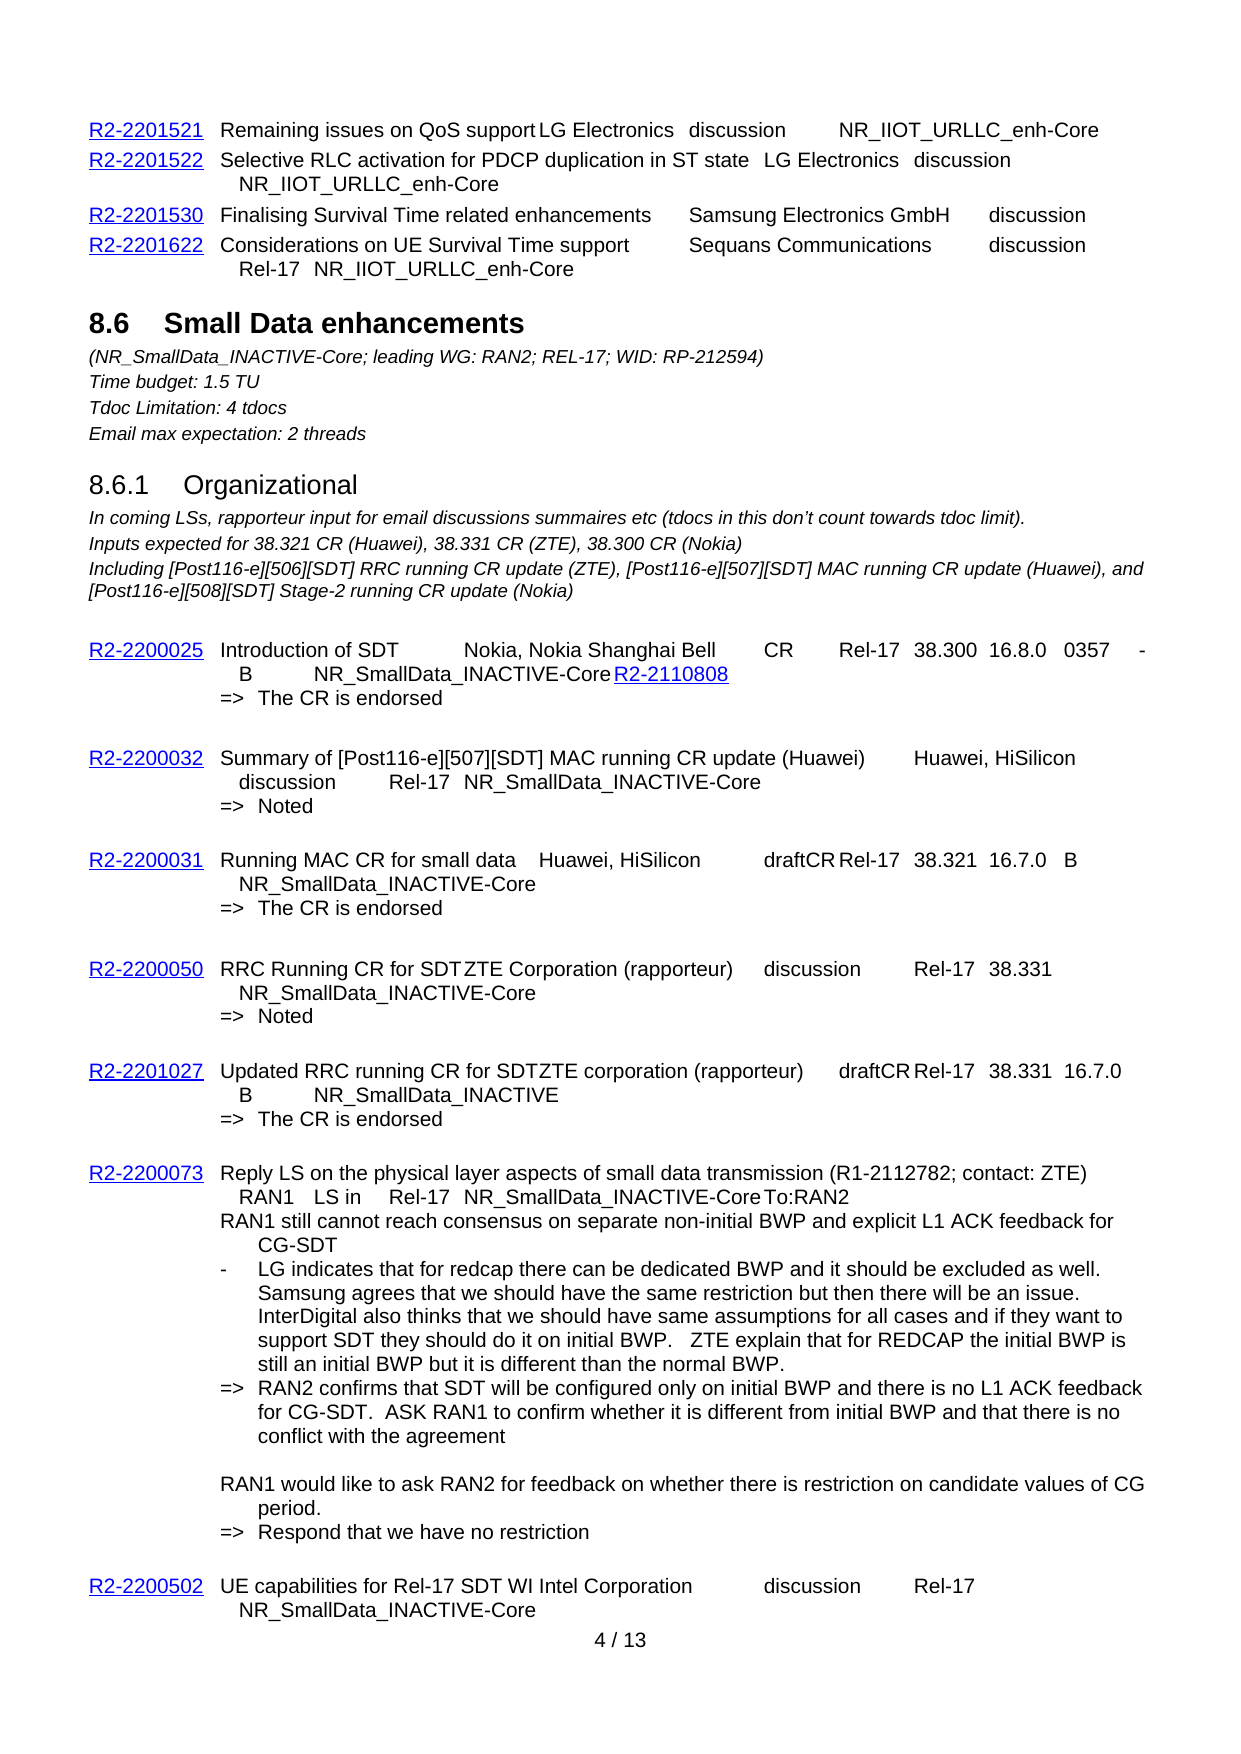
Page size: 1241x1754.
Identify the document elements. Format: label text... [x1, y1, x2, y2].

text => The CR is endorsed [220, 1106, 1152, 1130]
text => Noted [220, 794, 1152, 818]
text Time budget: 1.5 TU [89, 371, 1152, 393]
title R2-2200031 Running MAC CR for small data Huawei, HiSilicon draftCR Rel-17 38.321 16.7.0 B NR_SmallData_INACTIVE-Core [89, 848, 1152, 896]
title R2-2200073 Reply LS on the physical layer aspects of small data transmission (R1-2112782; contact: ZTE) RAN1 LS in Rel-17 NR_SmallData_INACTIVE-Core To:RAN2 [89, 1161, 1152, 1208]
title R2-2200502 UE capabilities for Rel-17 SDT WI Intel Corporation discussion Rel-17 NR_SmallData_INACTIVE-Core [89, 1574, 1152, 1622]
text => Noted [220, 1004, 1152, 1028]
text RAN1 would like to ask RAN2 for feedback on whether there is restriction on candidate values of CG period. [220, 1472, 1152, 1520]
subtitle 8.6.1 Organizational [89, 469, 1152, 500]
text Email max expectation: 2 threads [89, 423, 1152, 444]
text RAN1 still cannot reach consensus on separate non-initial BWP and explicit L1 ACK feedback for CG-SDT [220, 1208, 1152, 1256]
text In coming LSs, rapporteur input for email discussions summaires etc (tdocs in this don’t count towards tdoc limit). [89, 507, 1152, 528]
title R2-2201027 Updated RRC running CR for SDT ZTE corporation (rapporteur) draftCR Rel-17 38.331 16.7.0 B NR_SmallData_INACTIVE [89, 1058, 1152, 1106]
text (NR_SmallData_INACTIVE-Core; leading WG: RAN2; REL-17; WID: RP-212594) [89, 345, 1152, 367]
text Tdoc Limitation: 4 tdocs [89, 397, 1152, 418]
text Inputs expected for 38.321 CR (Huawei), 38.331 CR (ZTE), 38.300 CR (Nokia) [89, 532, 1152, 554]
text => Respond that we have no restriction [220, 1520, 1152, 1544]
title R2-2201521 Remaining issues on QoS support LG Electronics discussion NR_IIOT_URLLC_enh-Core [89, 118, 1152, 142]
title R2-2201522 Selective RLC activation for PDCP duplication in ST state LG Electronics discussion NR_IIOT_URLLC_enh-Core [89, 148, 1152, 196]
title R2-2200032 Summary of [Post116-e][507][SDT] MAC running CR update (Huawei) Huawei, HiSilicon discussion Rel-17 NR_SmallData_INACTIVE-Core [89, 746, 1152, 794]
subtitle 8.6 Small Data enhancements [89, 306, 1152, 339]
text Including [Post116-e][506][SDT] RRC running CR update (ZTE), [Post116-e][507][SDT] MAC running CR update (Huawei), and [Post116-e][508][SDT] Stage-2 running CR update (Nokia) [89, 558, 1152, 601]
title R2-2201530 Finalising Survival Time related enhancements Samsung Electronics GmbH discussion [89, 202, 1152, 226]
text - LG indicates that for redcap there can be dedicated BWP and it should be excluded as well. Samsung agrees that we should have the same restriction but then there will be an issue. InterDigital also thinks that we should have same assumptions for all cases and if they want to support SDT they should do it on initial BWP. ZTE explain that for REDCAP the initial BWP is still an initial BWP but it is different than the normal BWP. [220, 1256, 1152, 1376]
title R2-2201622 Considerations on UE Survival Time support Sequans Communications discussion Rel-17 NR_IIOT_URLLC_enh-Core [89, 233, 1152, 281]
title R2-2200025 Introduction of SDT Nokia, Nokia Shanghai Bell CR Rel-17 38.300 16.8.0 0357 - B NR_SmallData_INACTIVE-Core R2-2110808 [89, 638, 1152, 686]
text => The CR is endorsed [220, 896, 1152, 920]
text => The CR is endorsed [220, 686, 1152, 709]
text => RAN2 confirms that SDT will be configured only on initial BWP and there is no L1 ACK feedback for CG-SDT. ASK RAN1 to confirm whether it is different from initial BWP and that there is no conflict with the agreement [220, 1376, 1152, 1448]
title R2-2200050 RRC Running CR for SDT ZTE Corporation (rapporteur) discussion Rel-17 38.331 NR_SmallData_INACTIVE-Core [89, 956, 1152, 1004]
